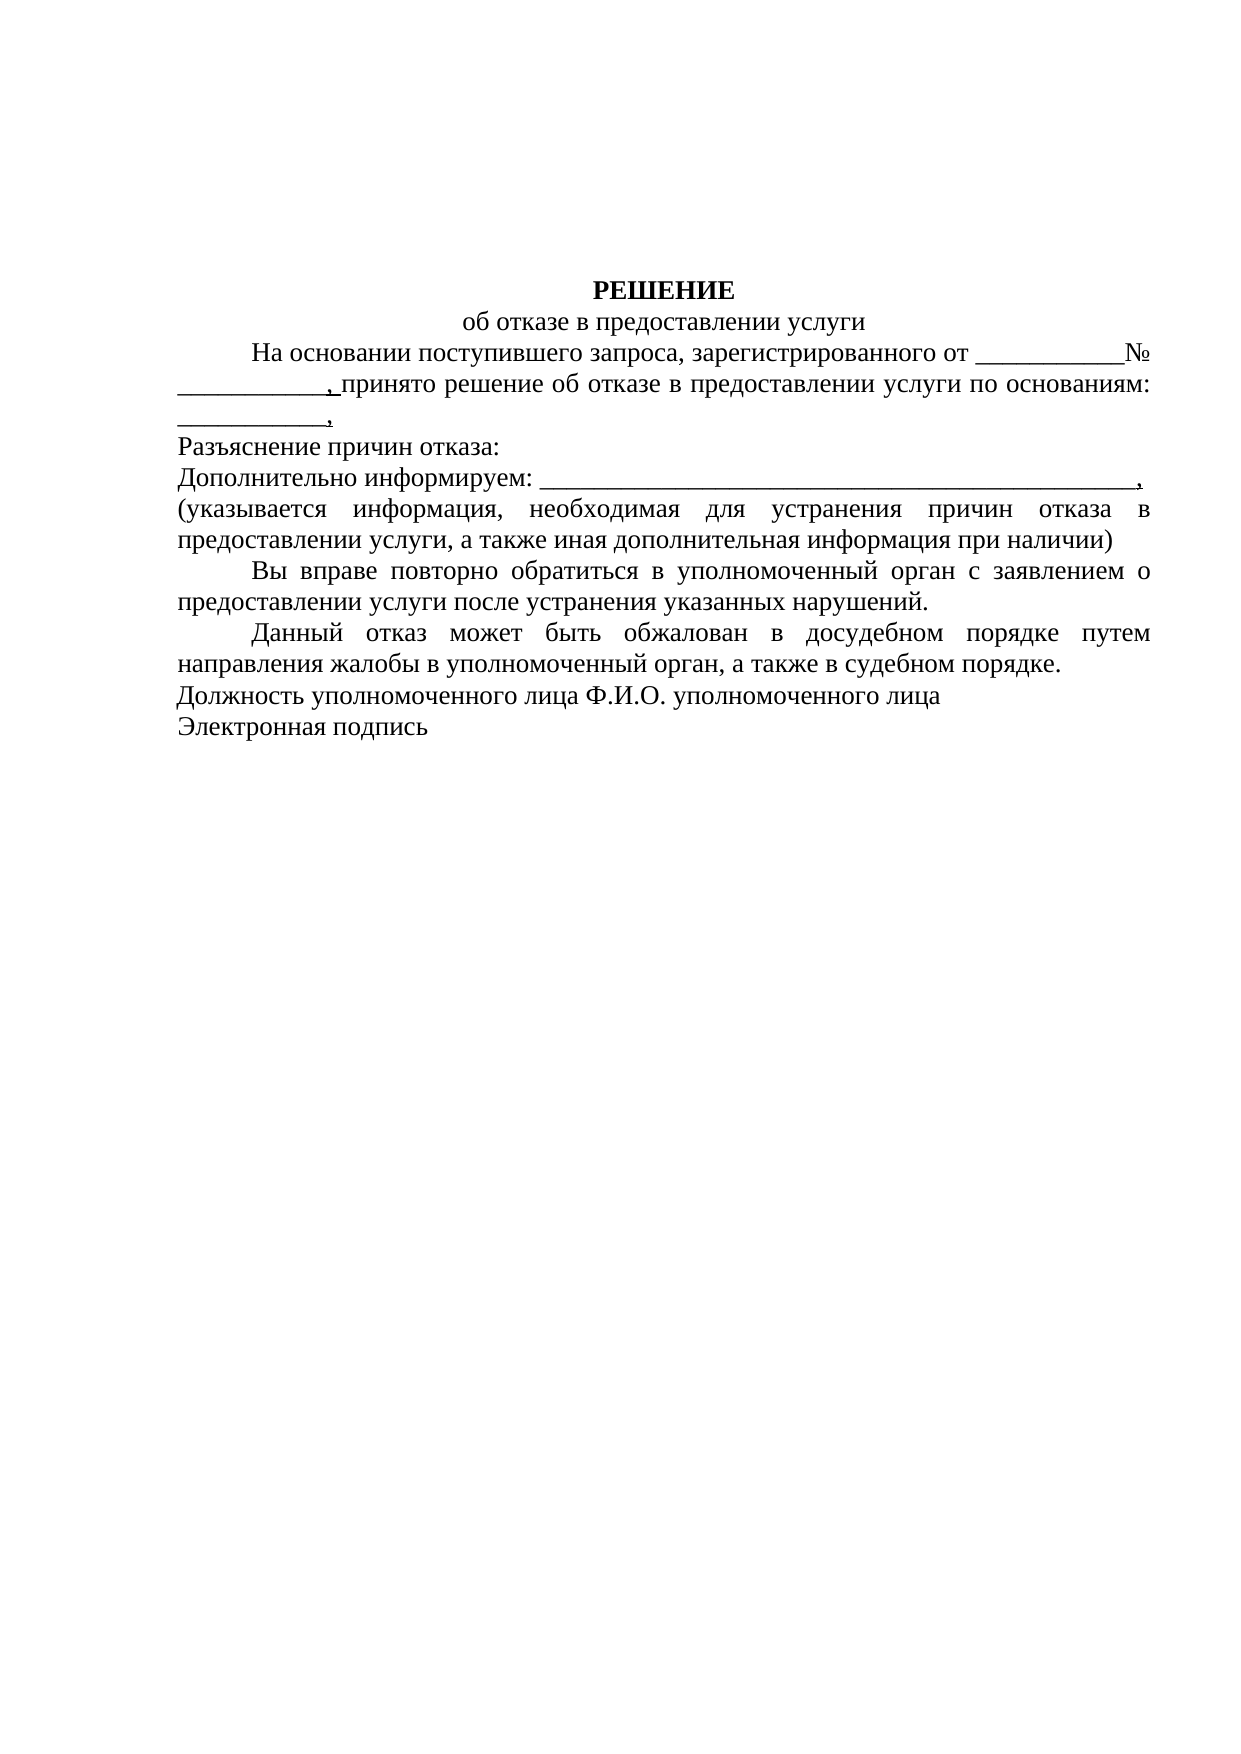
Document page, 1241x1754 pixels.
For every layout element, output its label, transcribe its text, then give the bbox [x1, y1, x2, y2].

text (указывается информация, необходимая для устранения причин отказа в предоставлении услуги, а также иная дополнительная информация при наличии) [177, 492, 1152, 554]
text Разъяснение причин отказа: [177, 429, 1152, 461]
text об отказе в предоставлении услуги [176, 305, 1152, 336]
text Электронная подпись [177, 710, 1152, 741]
text На основании поступившего запроса, зарегистрированного от ___________№ ___________, принято решение об отказе в предоставлении услуги по основаниям: ___________, [177, 336, 1152, 429]
text Данный отказ может быть обжалован в досудебном порядке путем направления жалобы в уполномоченный орган, а также в судебном порядке. [177, 616, 1152, 679]
text РЕШЕНИЕ [176, 274, 1152, 305]
text Вы вправе повторно обратиться в уполномоченный орган с заявлением о предоставлении услуги после устранения указанных нарушений. [177, 554, 1152, 616]
text Дополнительно информируем: ____________________________________________, [177, 461, 1152, 492]
text Должность уполномоченного лица Ф.И.О. уполномоченного лица [176, 679, 1152, 710]
